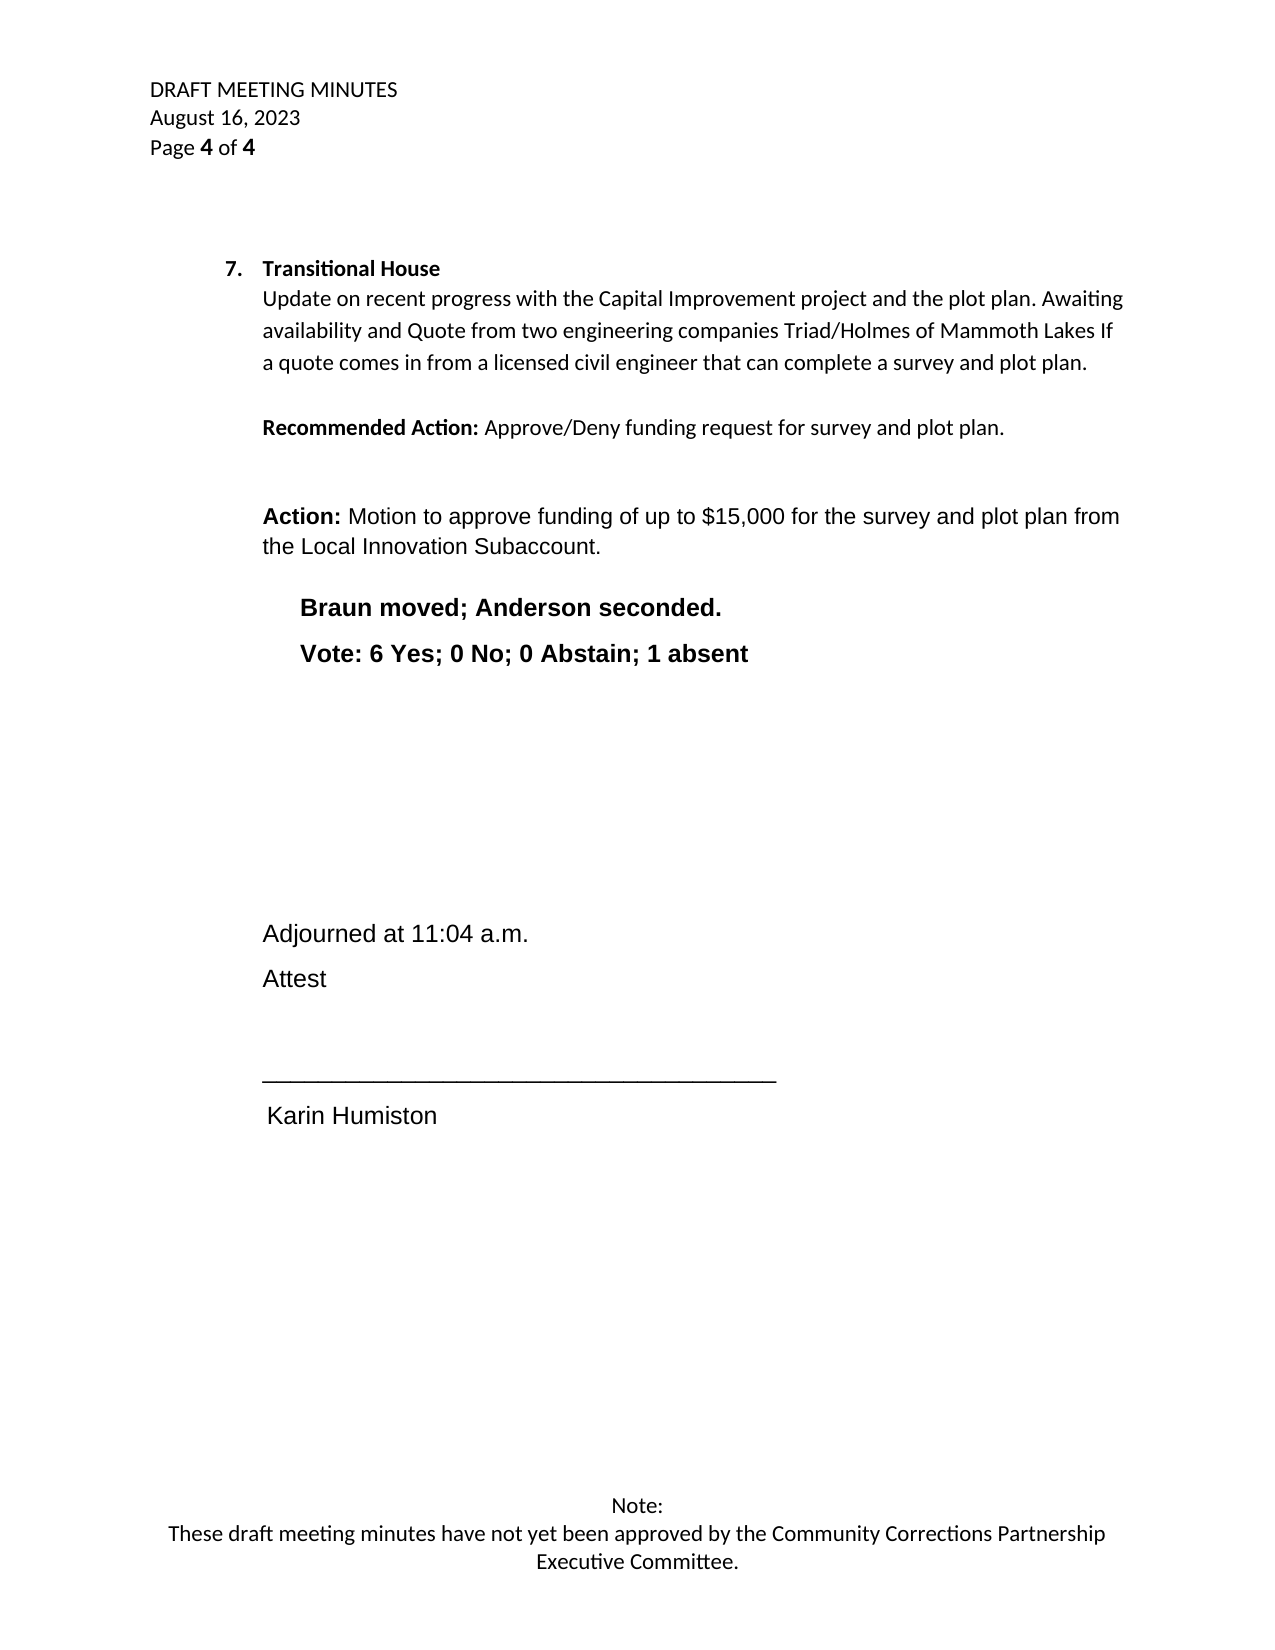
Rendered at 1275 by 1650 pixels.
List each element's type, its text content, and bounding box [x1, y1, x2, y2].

text Vote: 6 Yes; 0 No; 0 Abstain; 1 absent [225, 639, 1125, 668]
text Attest [262, 964, 1125, 993]
list Braun moved; Anderson seconded. [225, 593, 1125, 622]
list Update on recent progress with the Capital Improvement project and the plot plan. Awaiting availability and Quote from two engineering companies Triad/Holmes of Mammoth Lakes If a quote comes in from a licensed civil engineer that can complete a survey and plot plan. [262, 284, 1125, 377]
text _____________________________________ [262, 1056, 1125, 1084]
text Karin Humiston [150, 1101, 1125, 1130]
list Recommended Action: Approve/Deny funding request for survey and plot plan. [262, 413, 1125, 441]
list Action: Motion to approve funding of up to $15,000 for the survey and plot plan from the Local Innovation Subaccount. [262, 503, 1125, 559]
list Transitional House [225, 254, 1125, 282]
text Adjourned at 11:04 a.m. [262, 919, 1125, 948]
